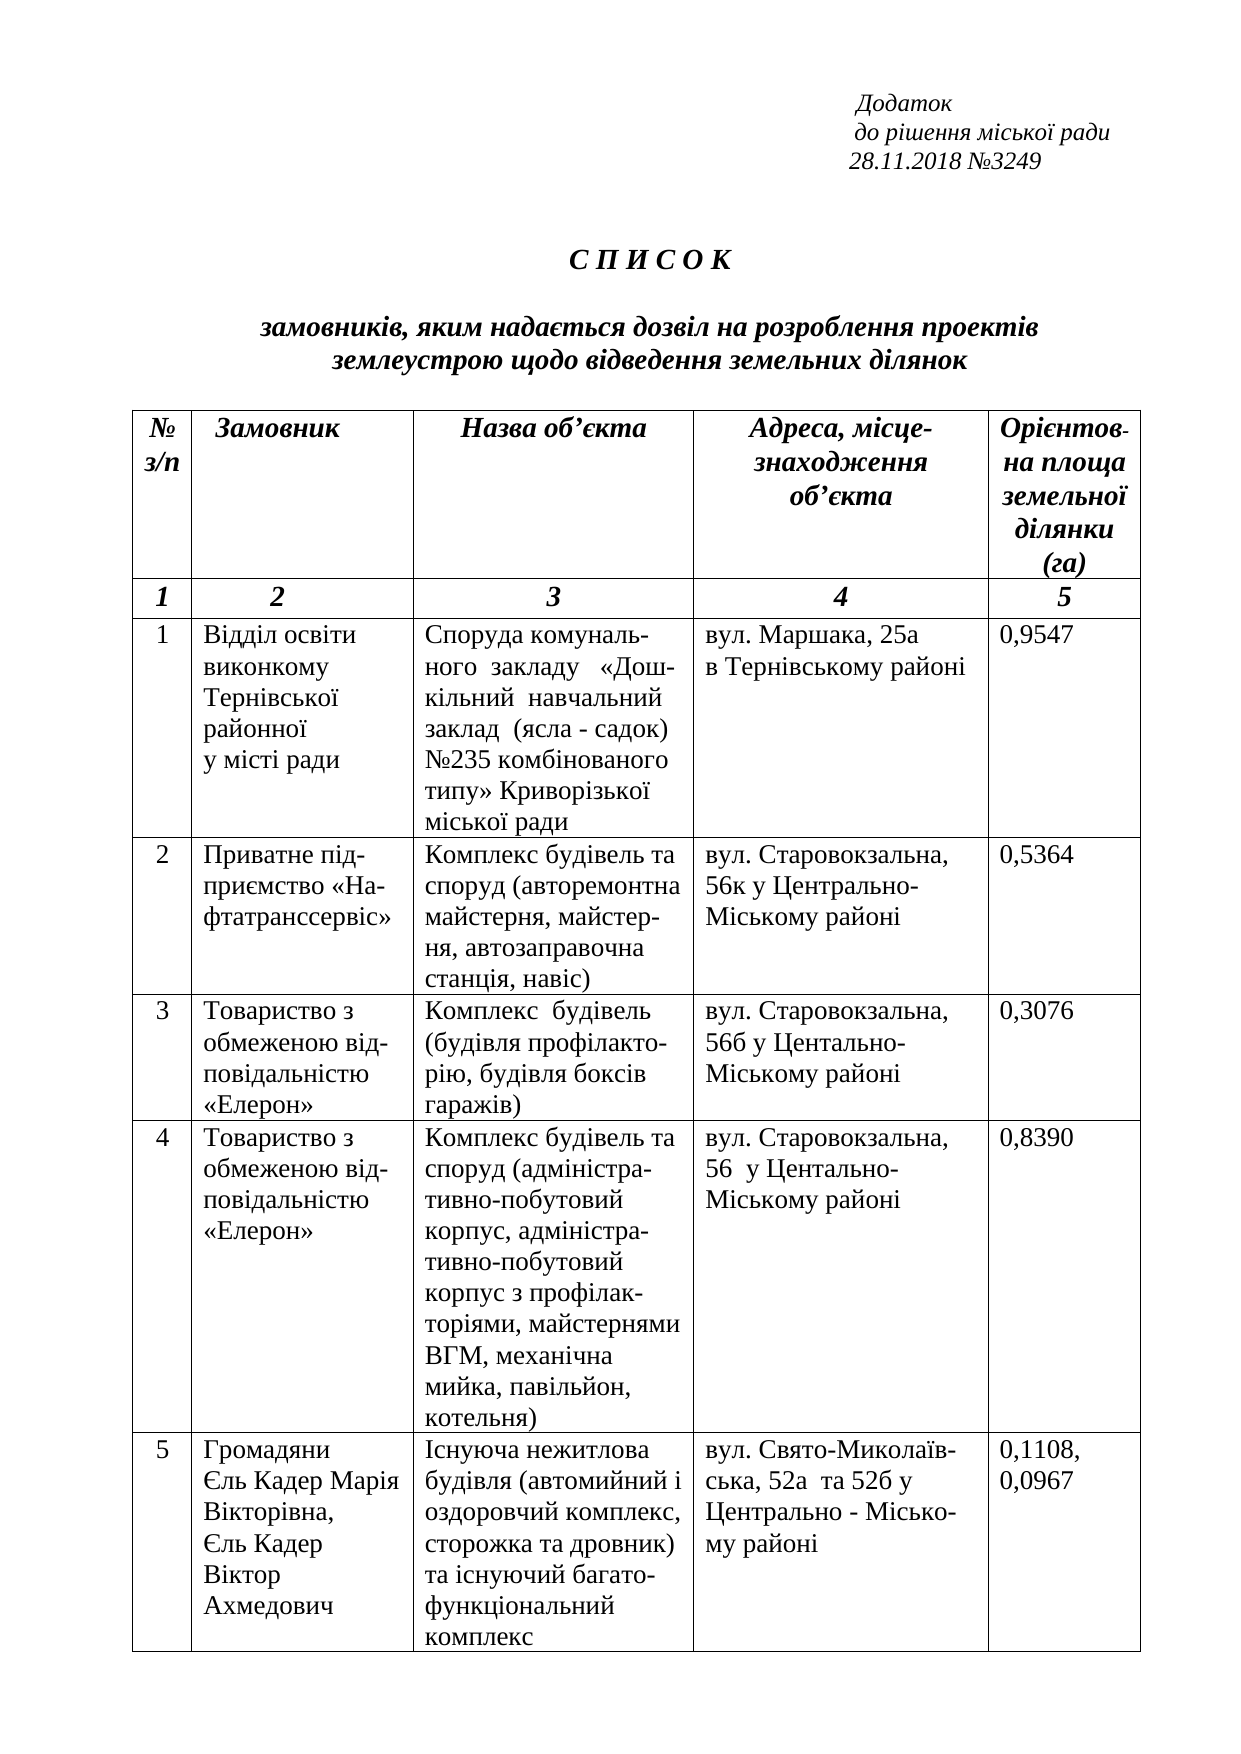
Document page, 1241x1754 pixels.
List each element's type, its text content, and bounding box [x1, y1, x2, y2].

text до рішення міської ради [148, 117, 1152, 146]
table_cell Існуюча нежитлова будівля (автомийний і оздоровчий комплекс, сторожка та дровник) та існуючий багато-функціональний комплекс [414, 1433, 693, 1651]
table_cell 2 [192, 579, 413, 618]
table_cell 0,1108, 0,0967 [989, 1433, 1140, 1651]
text замовників, яким надається дозвіл на розроблення проектів [148, 309, 1152, 342]
text 28.11.2018 №3249 [148, 146, 1152, 175]
table_cell 5 [989, 579, 1140, 618]
table_header Орієнтов-на площа земельної ділянки (га) [989, 411, 1140, 578]
table_cell 5 [133, 1433, 191, 1651]
table_cell Товариство з обмеженою від-повідальністю «Елерон» [192, 995, 413, 1120]
table_cell 0,8390 [989, 1121, 1140, 1432]
table_cell 0,3076 [989, 995, 1140, 1120]
table_cell 3 [133, 995, 191, 1120]
table_cell вул. Маршака, 25а в Тернівському районі [694, 619, 988, 837]
table_cell вул. Старовокзальна, 56б у Центально-Міському районі [694, 995, 988, 1120]
table_cell 4 [133, 1121, 191, 1432]
table_cell 3 [414, 579, 693, 618]
table_cell 4 [694, 579, 988, 618]
table_cell Споруда комуналь- ного закладу «Дош-кільний навчальний заклад (ясла - садок) №235 комбінованого типу» Криворізької міської ради [414, 619, 693, 837]
table_cell вул. Старовокзальна, 56к у Центрально-Міському районі [694, 838, 988, 993]
table_cell вул. Свято-Миколаїв-ська, 52а та 52б у Центрально - Місько-му районі [694, 1433, 988, 1651]
text землеустрою щодо відведення земельних ділянок [148, 342, 1152, 376]
table_cell 1 [133, 619, 191, 837]
table_cell 0,5364 [989, 838, 1140, 993]
table_cell Громадяни Єль Кадер Марія Вікторівна, Єль Кадер Віктор Ахмедович [192, 1433, 413, 1651]
table_cell вул. Старовокзальна, 56 у Центально-Міському районі [694, 1121, 988, 1432]
table_cell Товариство з обмеженою від-повідальністю «Елерон» [192, 1121, 413, 1432]
table_cell 1 [133, 579, 191, 618]
table_cell Комплекс будівель та споруд (адміністра-тивно-побутовий корпус, адміністра-тивно-побутовий корпус з профілак-торіями, майстернями ВГМ, механічна мийка, павільйон, котельня) [414, 1121, 693, 1432]
table_header № з/п [133, 411, 191, 578]
table_cell Відділ освіти виконкому Тернівської районної у місті ради [192, 619, 413, 837]
table_cell Комплекс будівель (будівля профілакто-рію, будівля боксів гаражів) [414, 995, 693, 1120]
table_cell Приватне під-приємство «На-фтатранссервіс» [192, 838, 413, 993]
text С П И С О К [148, 242, 1152, 275]
table_header Назва об’єкта [414, 411, 693, 578]
text Додаток [148, 88, 1152, 117]
table_cell Комплекс будівель та споруд (авторемонтна майстерня, майстер-ня, автозаправочна станція, навіс) [414, 838, 693, 993]
table_cell 0,9547 [989, 619, 1140, 837]
table_header Замовник [192, 411, 413, 578]
table_header Адреса, місце- знаходження об’єкта [694, 411, 988, 578]
table_cell 2 [133, 838, 191, 993]
